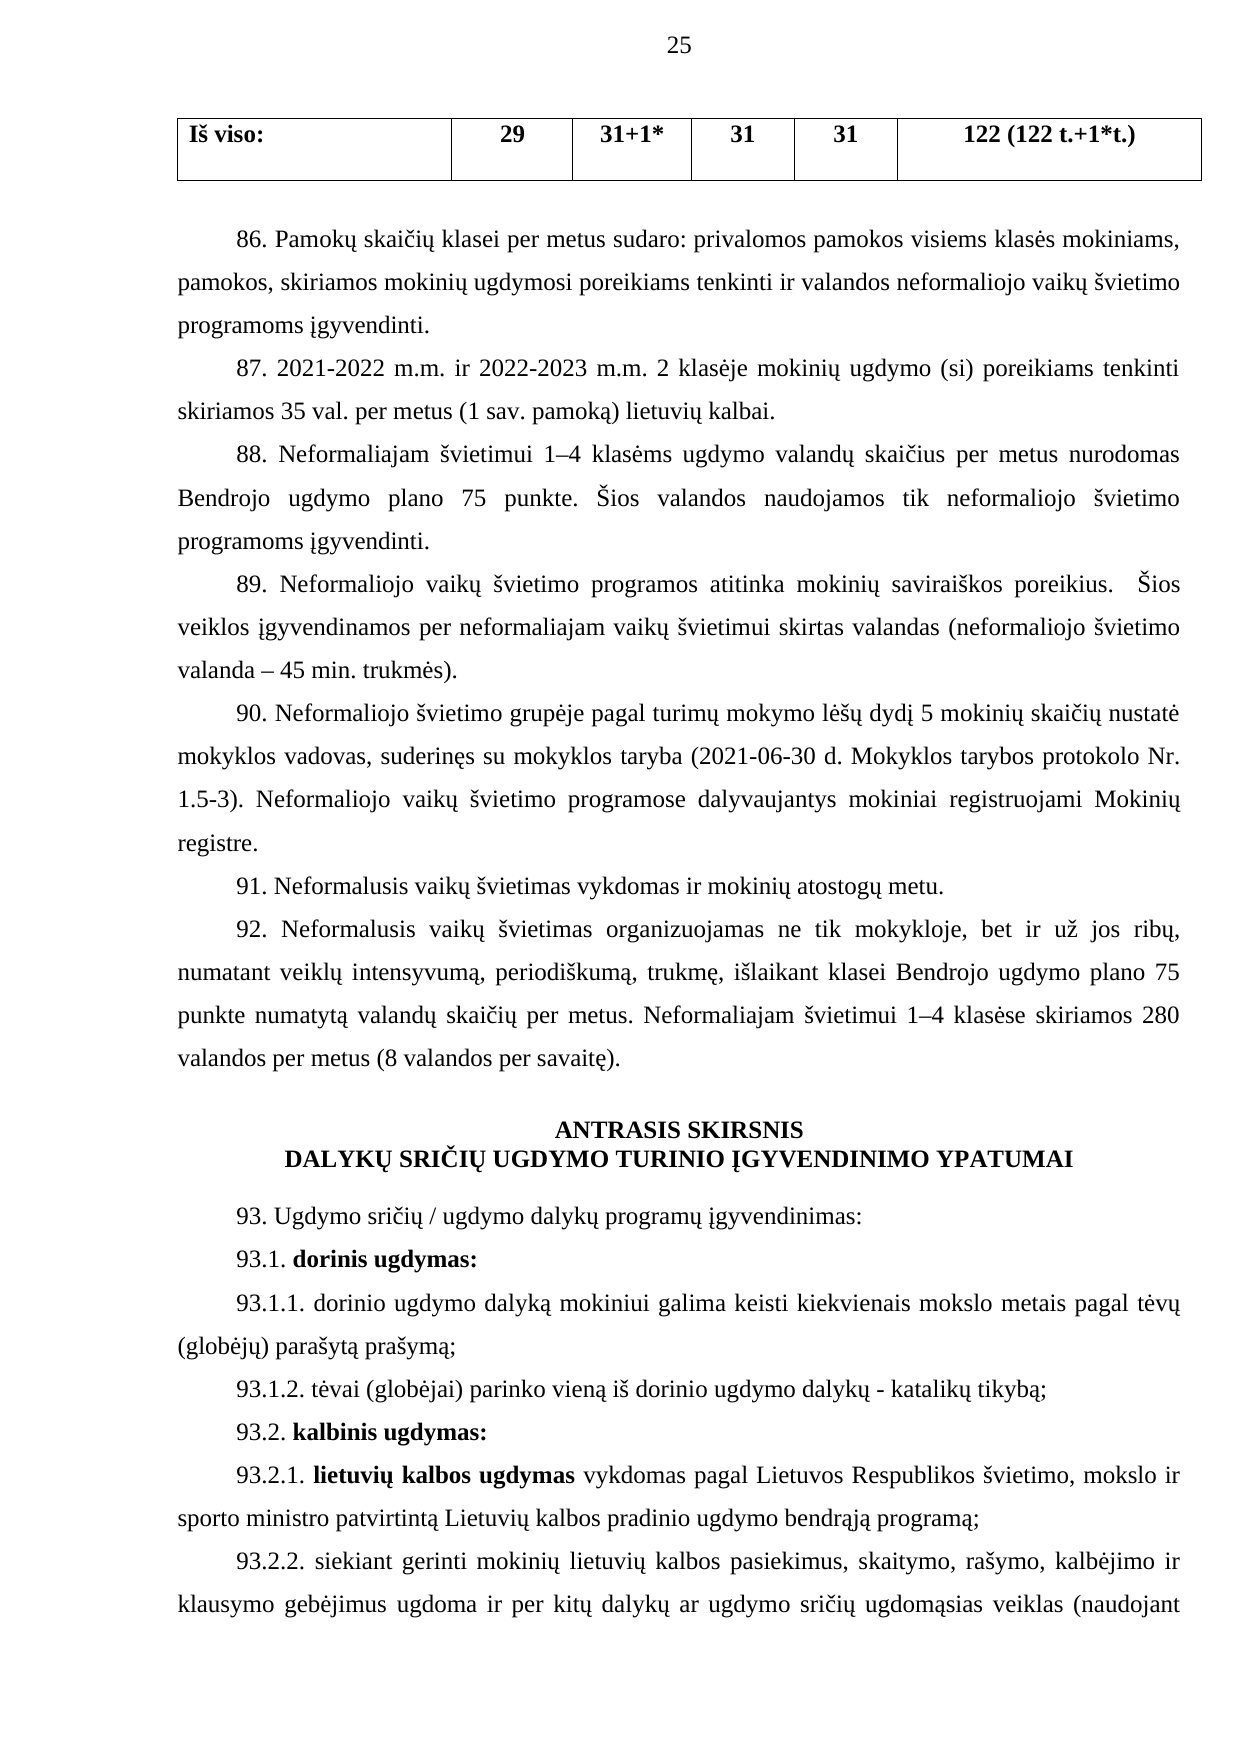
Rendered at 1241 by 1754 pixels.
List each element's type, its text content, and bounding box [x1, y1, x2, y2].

text 89. Neformaliojo vaikų švietimo programos atitinka mokinių saviraiškos poreikius. Šios veiklos įgyvendinamos per neformaliajam vaikų švietimui skirtas valandas (neformaliojo švietimo valanda – 45 min. trukmės). [177, 569, 1181, 684]
text 91. Neformalusis vaikų švietimas vykdomas ir mokinių atostogų metu. [177, 871, 1181, 899]
text 87. 2021-2022 m.m. ir 2022-2023 m.m. 2 klasėje mokinių ugdymo (si) poreikiams tenkinti skiriamos 35 val. per metus (1 sav. pamoką) lietuvių kalbai. [177, 353, 1181, 425]
table_cell Iš viso: [178, 119, 451, 180]
text 88. Neformaliajam švietimui 1–4 klasėms ugdymo valandų skaičius per metus nurodomas Bendrojo ugdymo plano 75 punkte. Šios valandos naudojamos tik neformaliojo švietimo programoms įgyvendinti. [177, 439, 1181, 554]
text DALYKŲ SRIČIŲ UGDYMO TURINIO ĮGYVENDINIMO YPATUMAI [177, 1144, 1181, 1173]
table_cell 31+1* [573, 119, 691, 180]
table_cell 31 [692, 119, 794, 180]
text 93. Ugdymo sričių / ugdymo dalykų programų įgyvendinimas: [177, 1201, 1181, 1230]
text 93.1. dorinis ugdymas: [177, 1244, 1181, 1273]
table_cell 122 (122 t.+1*t.) [898, 119, 1201, 180]
text 90. Neformaliojo švietimo grupėje pagal turimų mokymo lėšų dydį 5 mokinių skaičių nustatė mokyklos vadovas, suderinęs su mokyklos taryba (2021-06-30 d. Mokyklos tarybos protokolo Nr. 1.5-3). Neformaliojo vaikų švietimo programose dalyvaujantys mokiniai registruojami Mokinių registre. [177, 698, 1181, 856]
table_cell 29 [452, 119, 572, 180]
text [177, 1546, 1181, 1618]
text 92. Neformalusis vaikų švietimas organizuojamas ne tik mokykloje, bet ir už jos ribų, numatant veiklų intensyvumą, periodiškumą, trukmę, išlaikant klasei Bendrojo ugdymo plano 75 punkte numatytą valandų skaičių per metus. Neformaliajam švietimui 1–4 klasėse skiriamos 280 valandos per metus (8 valandos per savaitę). [177, 914, 1181, 1072]
text 86. Pamokų skaičių klasei per metus sudaro: privalomos pamokos visiems klasės mokiniams, pamokos, skiriamos mokinių ugdymosi poreikiams tenkinti ir valandos neformaliojo vaikų švietimo programoms įgyvendinti. [177, 224, 1181, 339]
table_cell 31 [795, 119, 897, 180]
text 93.2.1. lietuvių kalbos ugdymas vykdomas pagal Lietuvos Respublikos švietimo, mokslo ir sporto ministro patvirtintą Lietuvių kalbos pradinio ugdymo bendrąją programą; [177, 1460, 1181, 1532]
text 93.1.1. dorinio ugdymo dalyką mokiniui galima keisti kiekvienais mokslo metais pagal tėvų (globėjų) parašytą prašymą; [177, 1288, 1181, 1359]
text 93.2. kalbinis ugdymas: [177, 1417, 1181, 1446]
text 93.1.2. tėvai (globėjai) parinko vieną iš dorinio ugdymo dalykų - katalikų tikybą; [177, 1374, 1181, 1403]
text ANTRASIS SKIRSNIS [177, 1115, 1181, 1144]
